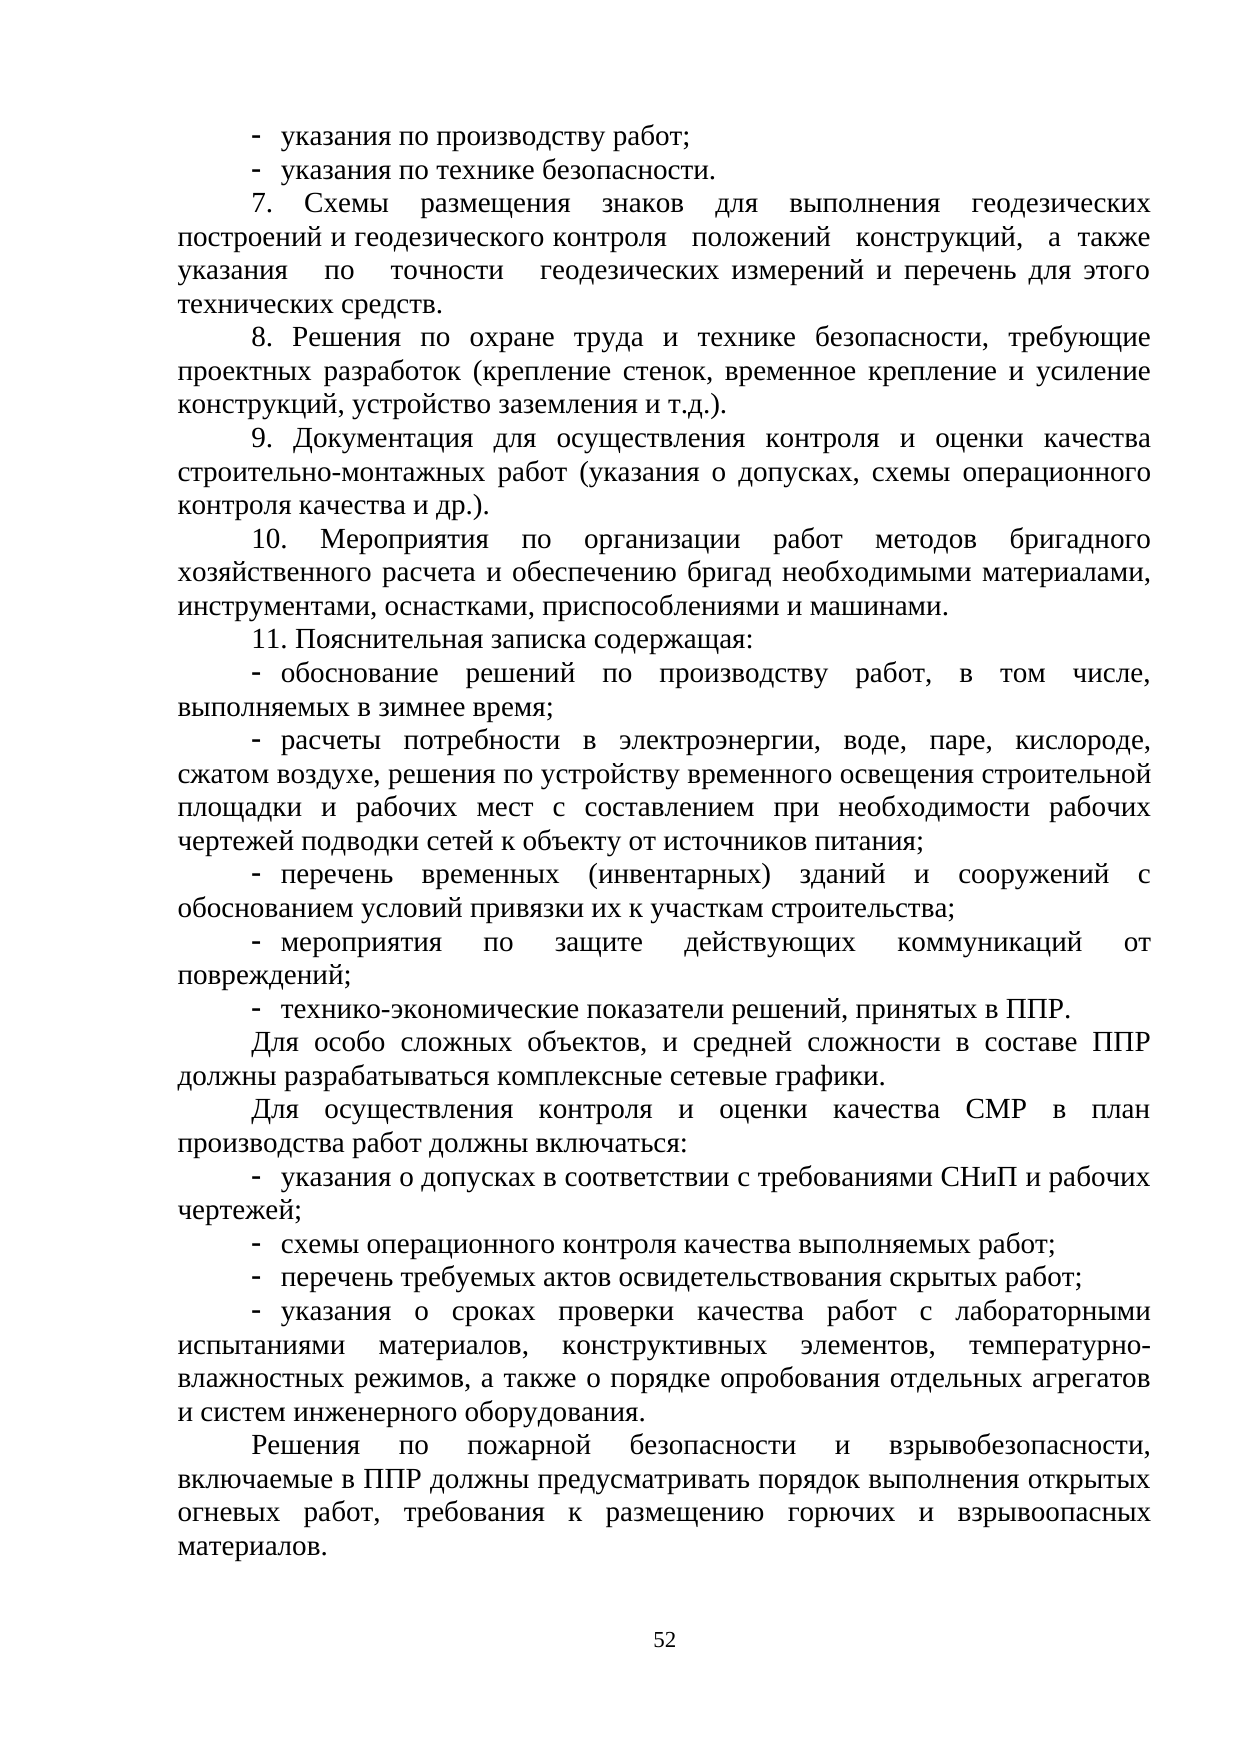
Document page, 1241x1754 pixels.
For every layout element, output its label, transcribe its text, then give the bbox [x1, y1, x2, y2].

list указания по технике безопасности. [177, 152, 1152, 185]
list указания по производству работ; [177, 118, 1152, 152]
list мероприятия по защите действующих коммуникаций от повреждений; [177, 924, 1152, 991]
text Для особо сложных объектов, и средней сложности в составе ППР должны разрабатываться комплексные сетевые графики. [177, 1024, 1152, 1092]
list обоснование решений по производству работ, в том числе, выполняемых в зимнее время; [177, 655, 1152, 722]
list расчеты потребности в электроэнергии, воде, паре, кислороде, сжатом воздухе, решения по устройству временного освещения строительной площадки и рабочих мест с составлением при необходимости рабочих чертежей подводки сетей к объекту от источников питания; [177, 722, 1152, 856]
list схемы операционного контроля качества выполняемых работ; [177, 1226, 1152, 1259]
text 10. Мероприятия по организации работ методов бригадного хозяйственного расчета и обеспечению бригад необходимыми материалами, инструментами, оснастками, приспособлениями и машинами. [177, 521, 1152, 621]
list перечень требуемых актов освидетельствования скрытых работ; [177, 1259, 1152, 1293]
text 9. Документация для осуществления контроля и оценки качества строительно-монтажных работ (указания о допусках, схемы операционного контроля качества и др.). [177, 420, 1152, 521]
text Для осуществления контроля и оценки качества СМР в план производства работ должны включаться: [177, 1092, 1152, 1159]
list перечень временных (инвентарных) зданий и сооружений с обоснованием условий привязки их к участкам строительства; [177, 856, 1152, 924]
list указания о сроках проверки качества работ с лабораторными испытаниями материалов, конструктивных элементов, температурно-влажностных режимов, а также о порядке опробования отдельных агрегатов и систем инженерного оборудования. [177, 1293, 1152, 1427]
list указания о допусках в соответствии с требованиями СНиП и рабочих чертежей; [177, 1159, 1152, 1226]
text 11. Пояснительная записка содержащая: [177, 621, 1152, 655]
text 8. Решения по охране труда и технике безопасности, требующие проектных разработок (крепление стенок, временное крепление и усиление конструкций, устройство заземления и т.д.). [177, 319, 1152, 420]
text 7. Схемы размещения знаков для выполнения геодезических построений и геодезического контроля положений конструкций, а также указания по точности геодезических измерений и перечень для этого технических средств. [177, 185, 1152, 319]
text Решения по пожарной безопасности и взрывобезопасности, включаемые в ППР должны предусматривать порядок выполнения открытых огневых работ, требования к размещению горючих и взрывоопасных материалов. [177, 1427, 1152, 1562]
list технико-экономические показатели решений, принятых в ППР. [177, 991, 1152, 1024]
